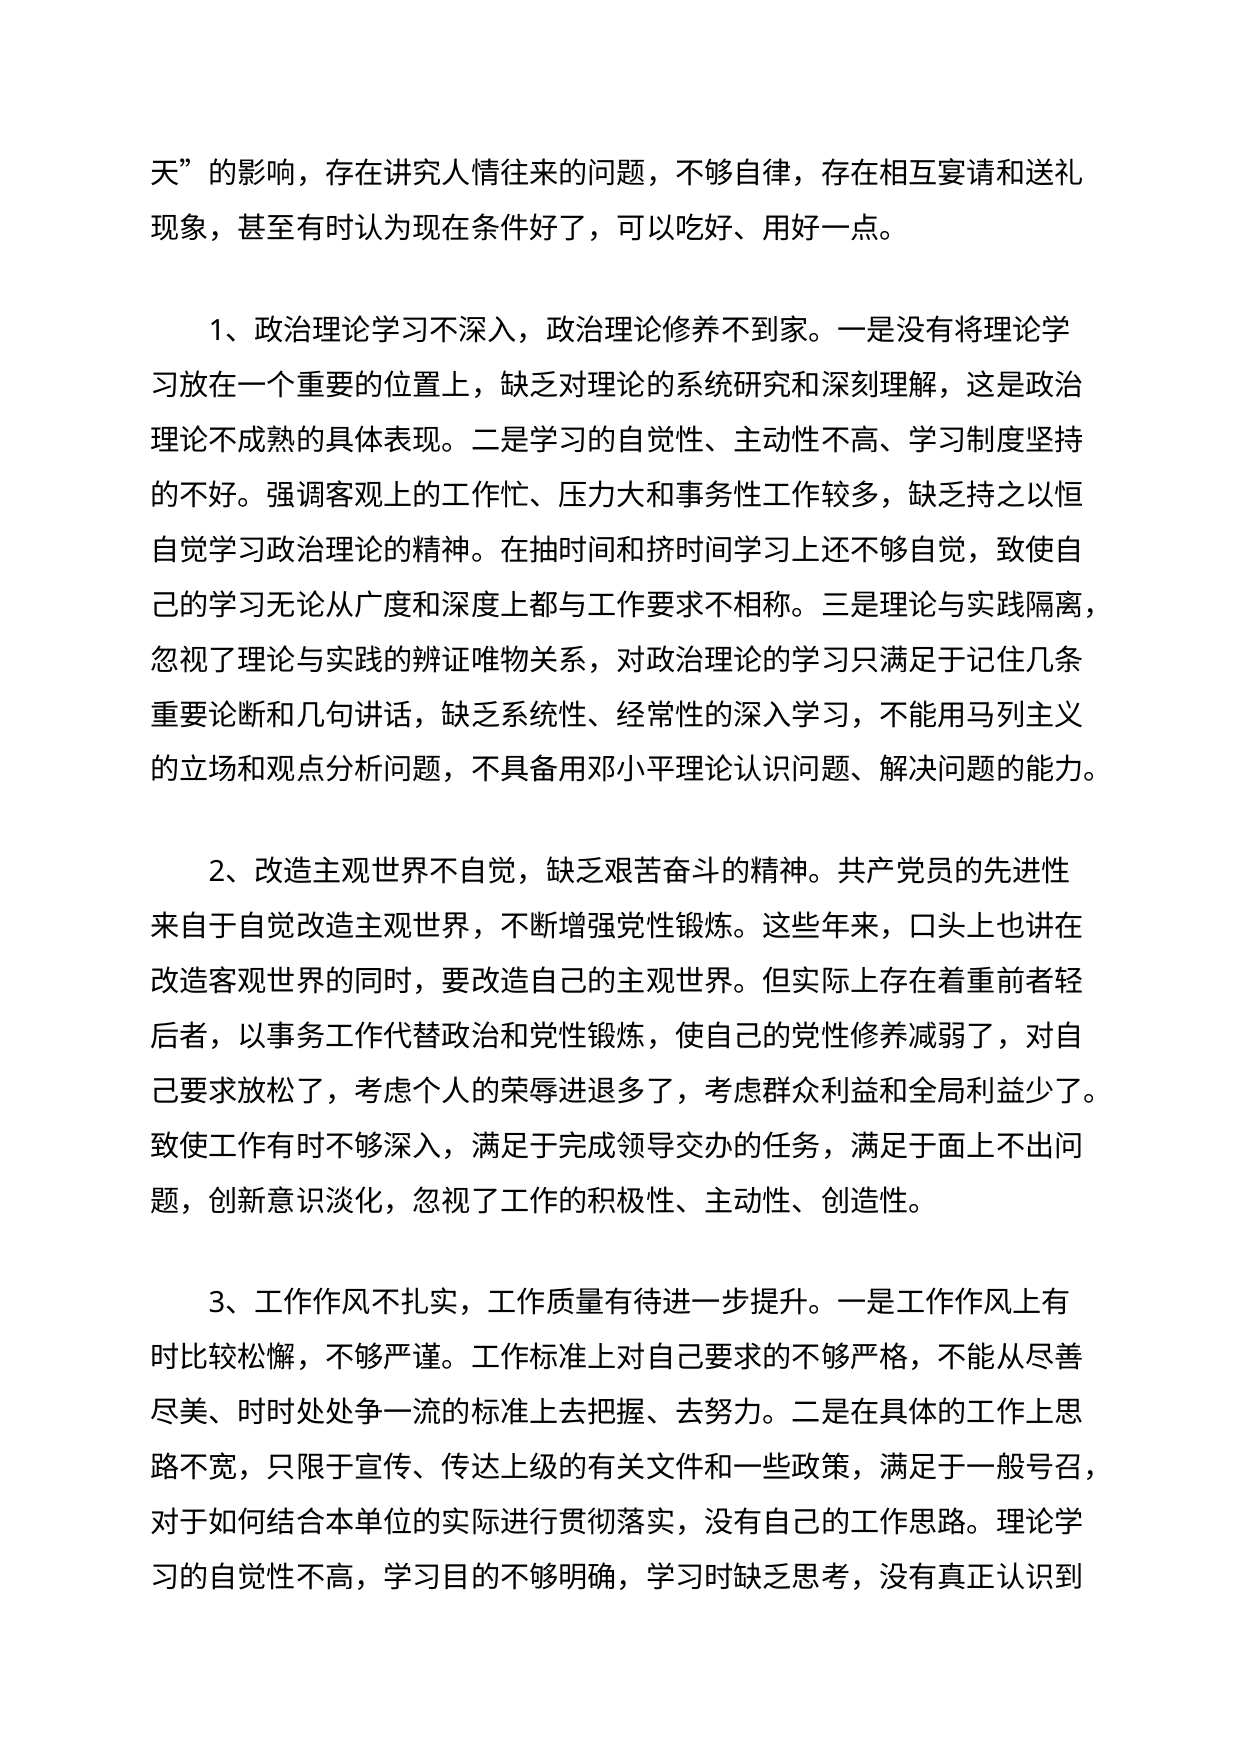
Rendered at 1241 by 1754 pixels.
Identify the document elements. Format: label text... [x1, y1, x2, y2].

text 2、改造主观世界不自觉，缺乏艰苦奋斗的精神。共产党员的先进性来自于自觉改造主观世界，不断增强党性锻炼。这些年来，口头上也讲在改造客观世界的同时，要改造自己的主观世界。但实际上存在着重前者轻后者，以事务工作代替政治和党性锻炼，使自己的党性修养减弱了，对自己要求放松了，考虑个人的荣辱进退多了，考虑群众利益和全局利益少了。致使工作有时不够深入，满足于完成领导交办的任务，满足于面上不出问题，创新意识淡化，忽视了工作的积极性、主动性、创造性。 [150, 848, 1090, 1219]
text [150, 150, 1090, 247]
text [150, 1279, 1090, 1596]
text 1、政治理论学习不深入，政治理论修养不到家。一是没有将理论学习放在一个重要的位置上，缺乏对理论的系统研究和深刻理解，这是政治理论不成熟的具体表现。二是学习的自觉性、主动性不高、学习制度坚持的不好。强调客观上的工作忙、压力大和事务性工作较多，缺乏持之以恒自觉学习政治理论的精神。在抽时间和挤时间学习上还不够自觉，致使自己的学习无论从广度和深度上都与工作要求不相称。三是理论与实践隔离，忽视了理论与实践的辨证唯物关系，对政治理论的学习只满足于记住几条重要论断和几句讲话，缺乏系统性、经常性的深入学习，不能用马列主义的立场和观点分析问题，不具备用邓小平理论认识问题、解决问题的能力。 [150, 307, 1090, 788]
